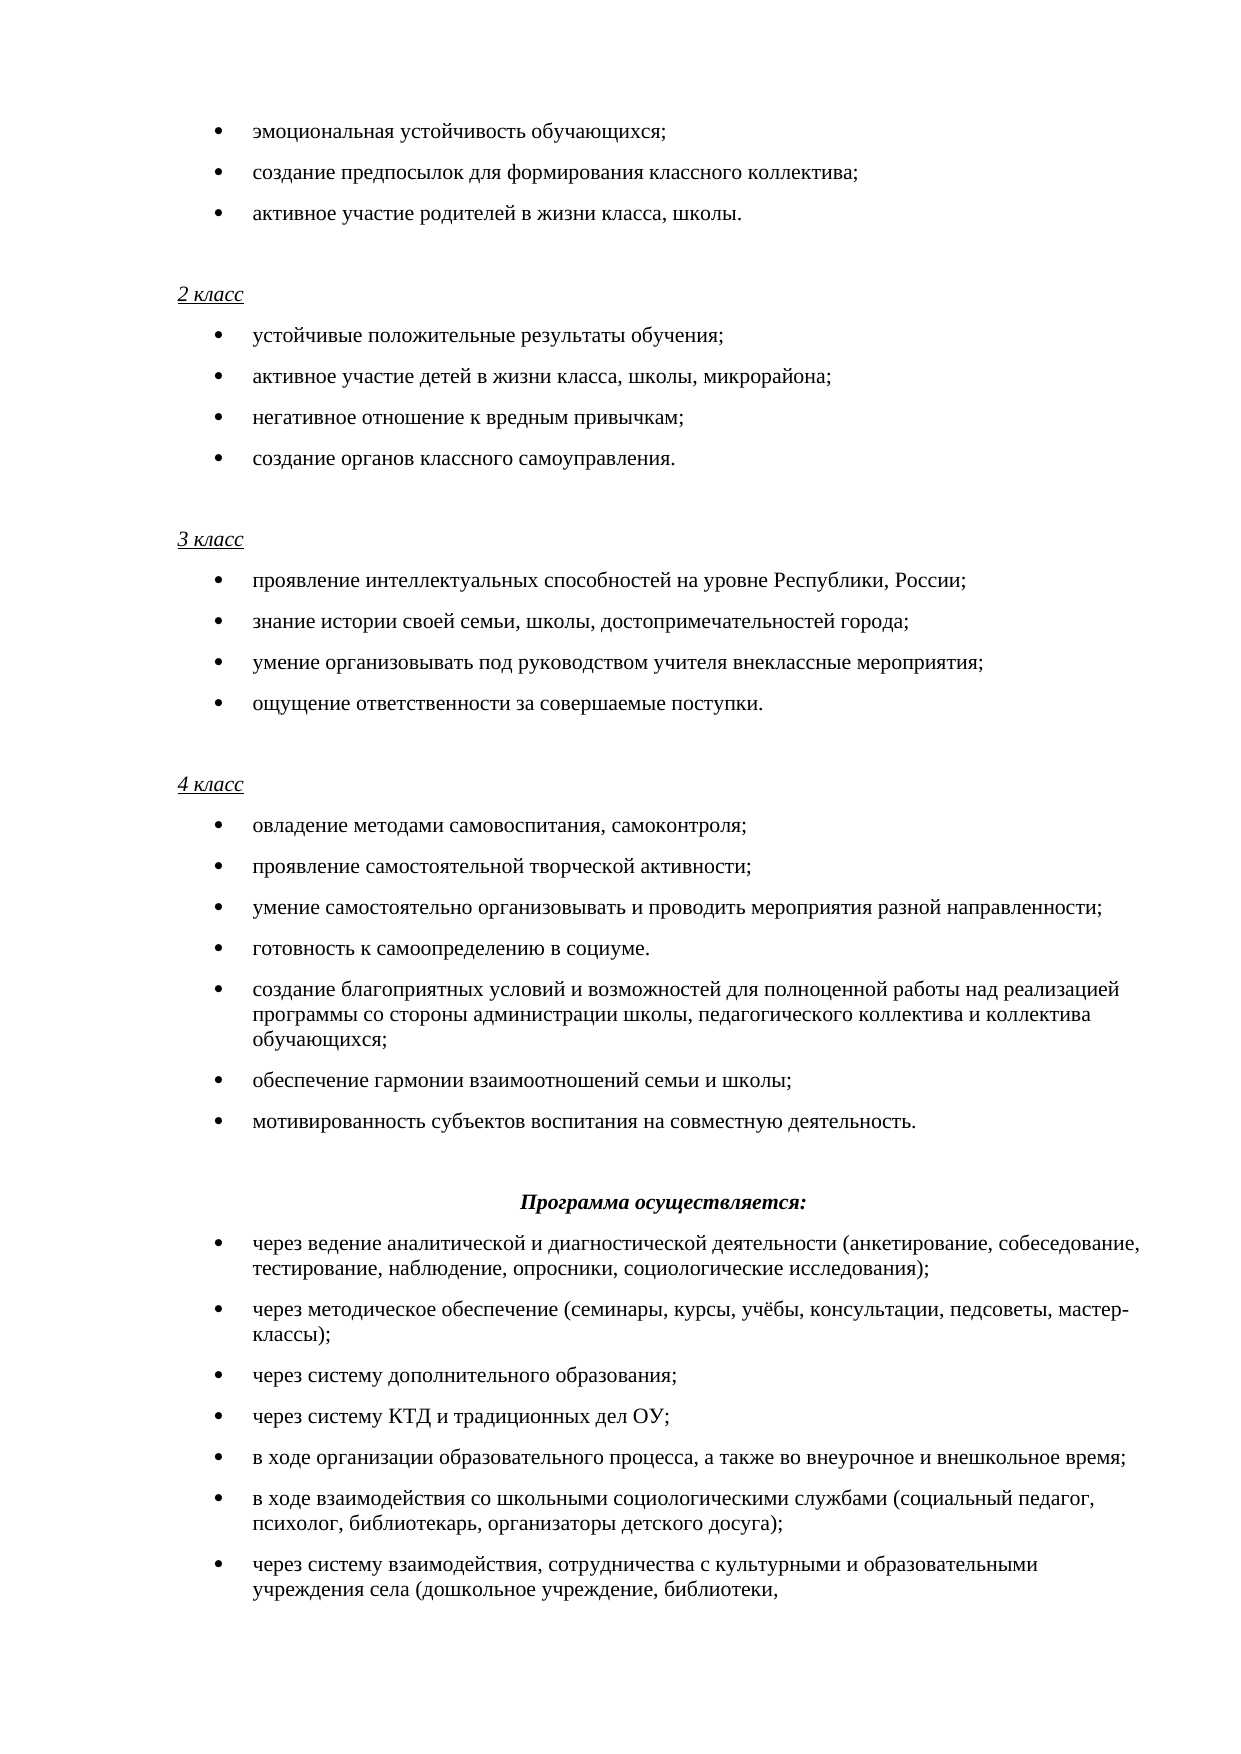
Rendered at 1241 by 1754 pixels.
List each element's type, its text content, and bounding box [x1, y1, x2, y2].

list умение организовывать под руководством учителя внеклассные мероприятия; [215, 649, 1152, 674]
list через систему взаимодействия, сотрудничества с культурными и образовательными учреждения села (дошкольное учреждение, библиотеки, [215, 1551, 1152, 1601]
list проявление самостоятельной творческой активности; [215, 853, 1152, 878]
list создание предпосылок для формирования классного коллектива; [215, 159, 1152, 184]
list через ведение аналитической и диагностической деятельности (анкетирование, собеседование, тестирование, наблюдение, опросники, социологические исследования); [215, 1230, 1152, 1281]
list активное участие детей в жизни класса, школы, микрорайона; [215, 363, 1152, 388]
list создание органов классного самоуправления. [215, 445, 1152, 470]
list в ходе взаимодействия со школьными социологическими службами (социальный педагог, психолог, библиотекарь, организаторы детского досуга); [215, 1485, 1152, 1535]
list обеспечение гармонии взаимоотношений семьи и школы; [215, 1067, 1152, 1092]
text 3 класс [177, 526, 1152, 552]
text 4 класс [177, 771, 1152, 797]
list устойчивые положительные результаты обучения; [215, 322, 1152, 347]
list знание истории своей семьи, школы, достопримечательностей города; [215, 608, 1152, 633]
list через систему КТД и традиционных дел ОУ; [215, 1403, 1152, 1428]
list проявление интеллектуальных способностей на уровне Республики, России; [215, 567, 1152, 592]
list умение самостоятельно организовывать и проводить мероприятия разной направленности; [215, 894, 1152, 919]
list негативное отношение к вредным привычкам; [215, 404, 1152, 429]
list эмоциональная устойчивость обучающихся; [215, 118, 1152, 143]
list в ходе организации образовательного процесса, а также во внеурочное и внешкольное время; [215, 1444, 1152, 1469]
list готовность к самоопределению в социуме. [215, 935, 1152, 960]
text Программа осуществляется: [177, 1189, 1152, 1214]
list ощущение ответственности за совершаемые поступки. [215, 690, 1152, 715]
list овладение методами самовоспитания, самоконтроля; [215, 812, 1152, 837]
list через методическое обеспечение (семинары, курсы, учёбы, консультации, педсоветы, мастер-классы); [215, 1296, 1152, 1347]
list мотивированность субъектов воспитания на совместную деятельность. [215, 1108, 1152, 1133]
list создание благоприятных условий и возможностей для полноценной работы над реализацией программы со стороны администрации школы, педагогического коллектива и коллектива обучающихся; [215, 976, 1152, 1051]
list активное участие родителей в жизни класса, школы. [215, 200, 1152, 225]
text 2 класс [177, 281, 1152, 307]
list через систему дополнительного образования; [215, 1362, 1152, 1387]
